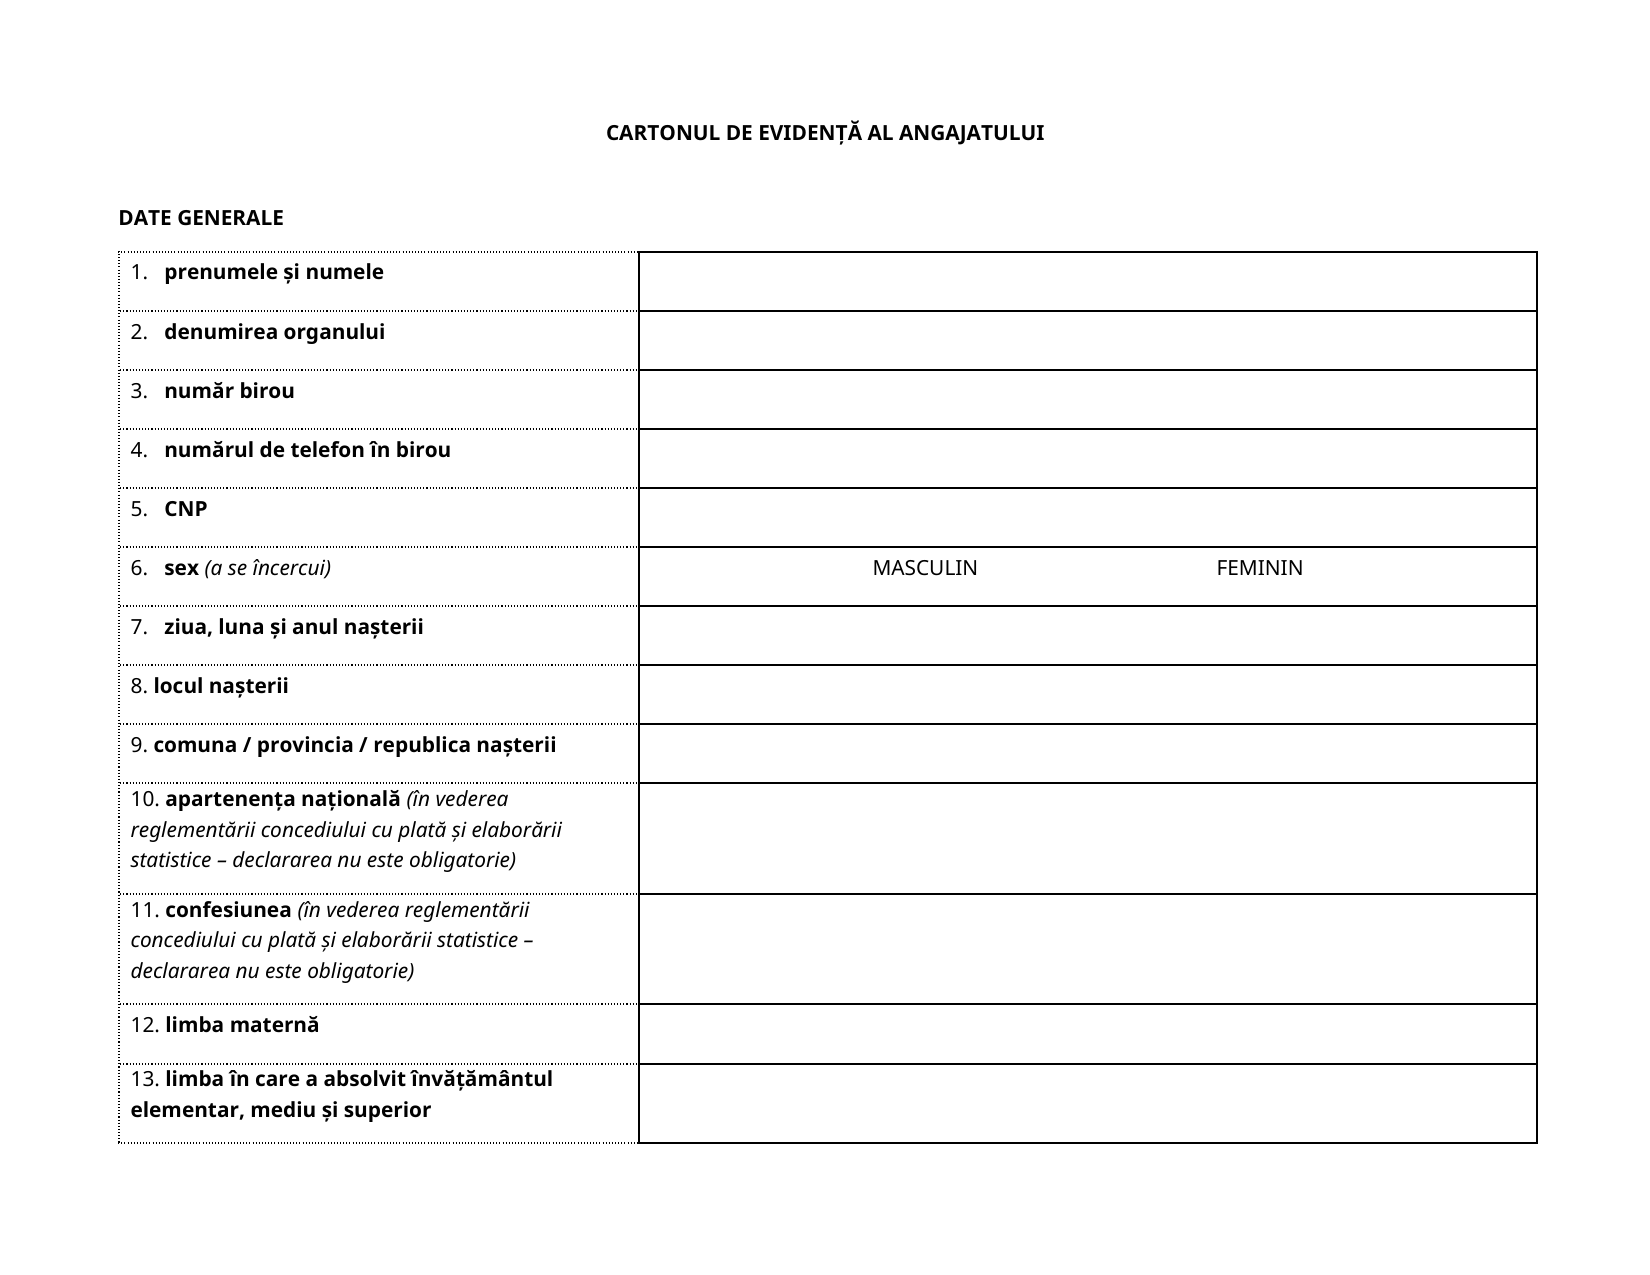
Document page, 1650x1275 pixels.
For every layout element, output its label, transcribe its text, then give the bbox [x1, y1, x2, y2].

table_cell 8. locul nașterii [119, 664, 638, 723]
text CARTONUL DE EVIDENŢĂ AL ANGAJATULUI [118, 118, 1532, 147]
table_cell [640, 430, 1536, 487]
table_cell [640, 725, 1536, 782]
table_cell [640, 371, 1536, 428]
table_cell 4. numărul de telefon în birou [119, 428, 638, 487]
text DATE GENERALE [118, 203, 1532, 232]
table_cell 5. CNP [119, 487, 638, 546]
table_cell [640, 1005, 1536, 1062]
table_cell [640, 1065, 1536, 1142]
table_cell [640, 666, 1536, 723]
table_cell [640, 895, 1536, 1003]
table_cell 2. denumirea organului [119, 310, 638, 369]
table_header 1. prenumele şi numele [119, 251, 638, 310]
table_cell [640, 607, 1536, 664]
table_cell 13. limba în care a absolvit învăţământul elementar, mediu şi superior [119, 1063, 638, 1142]
table_cell 6. sex (a se încercui) [119, 546, 638, 605]
table_cell MASCULIN FEMININ [640, 548, 1536, 605]
table_cell 10. apartenenţa naţională (în vederea reglementării concediului cu plată şi elaborării statistice – declararea nu este obligatorie) [119, 782, 638, 893]
table_cell [640, 489, 1536, 546]
table_cell 7. ziua, luna şi anul naşterii [119, 605, 638, 664]
table_cell [640, 784, 1536, 893]
table_header [640, 253, 1536, 310]
table_cell 12. limba maternă [119, 1003, 638, 1062]
table_cell 11. confesiunea (în vederea reglementării concediului cu plată şi elaborării statistice – declararea nu este obligatorie) [119, 893, 638, 1003]
table_cell 9. comuna / provincia / republica naşterii [119, 723, 638, 782]
table_cell 3. număr birou [119, 369, 638, 428]
table_cell [640, 312, 1536, 369]
